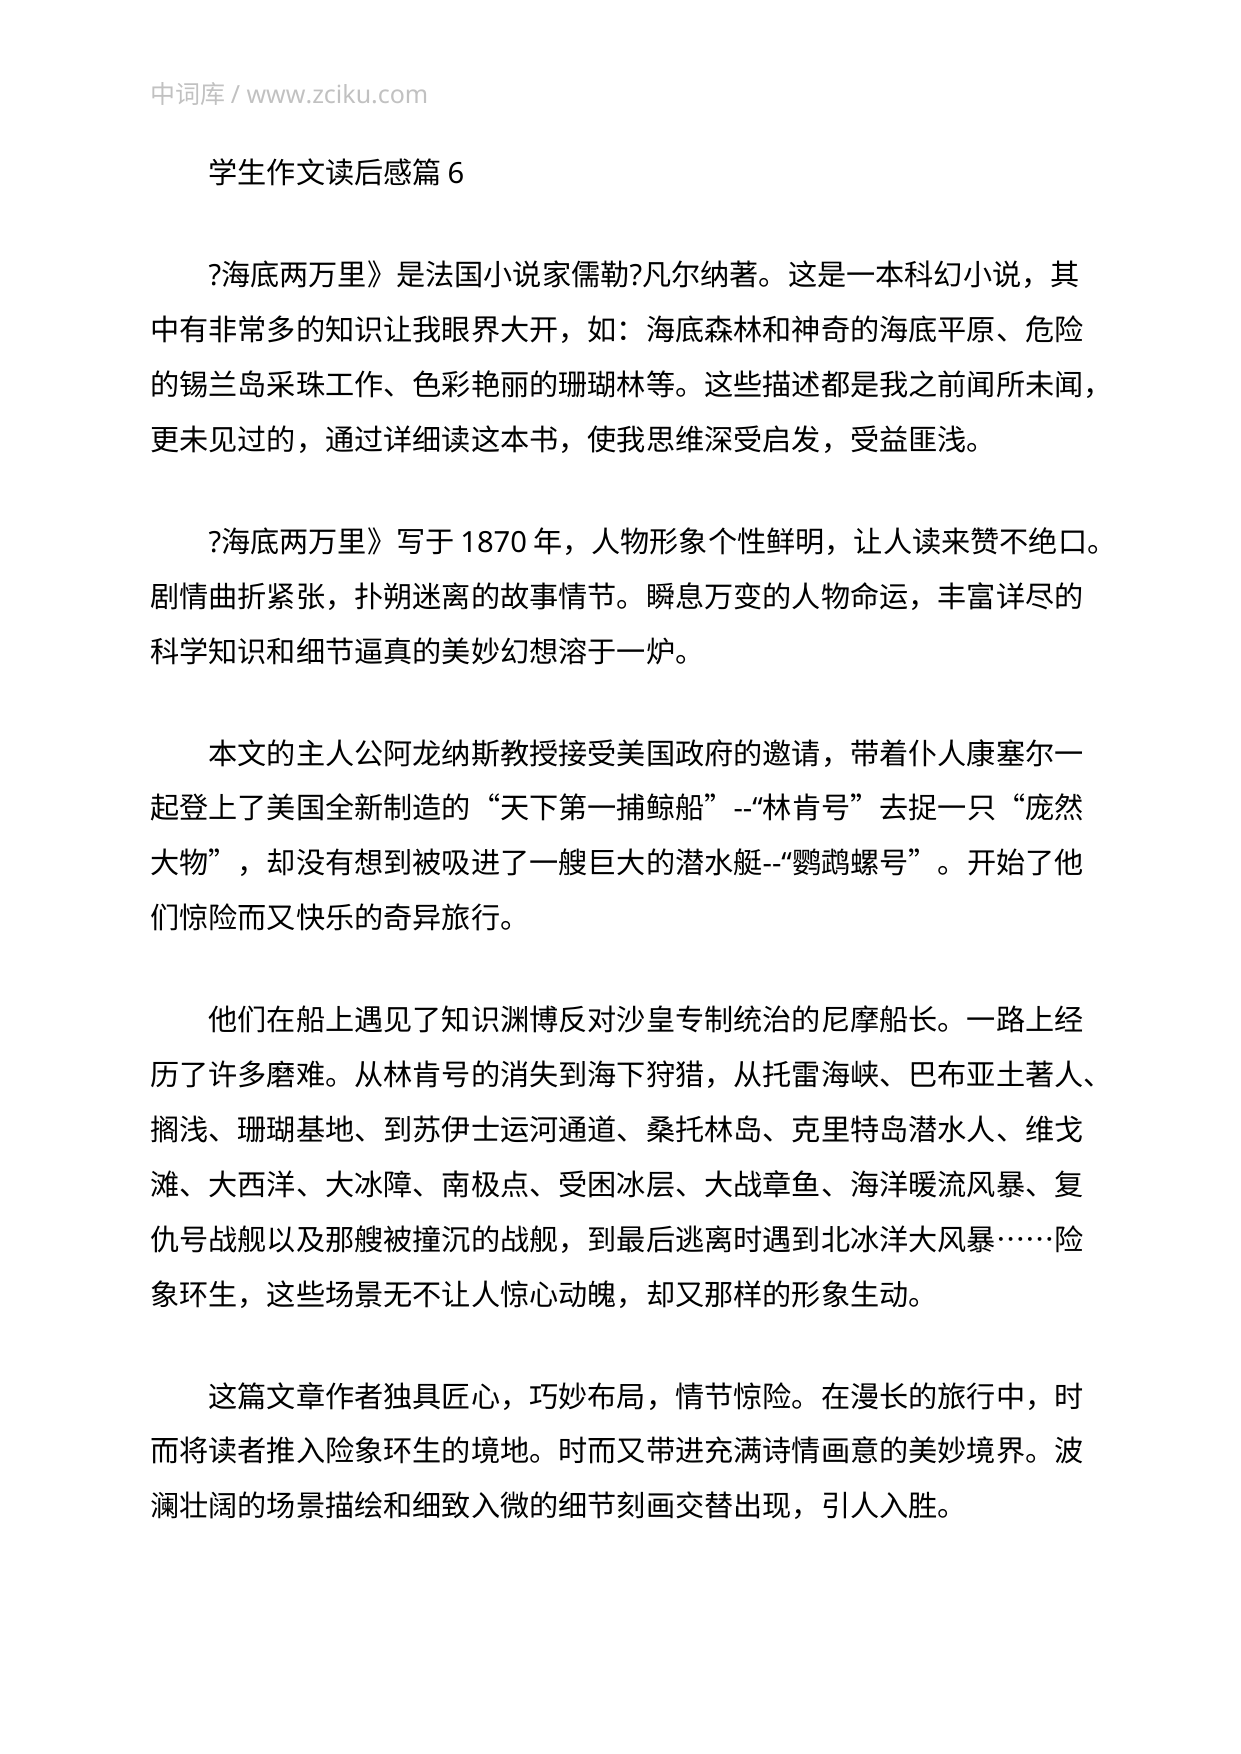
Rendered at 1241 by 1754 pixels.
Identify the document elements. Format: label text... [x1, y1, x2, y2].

text 本文的主人公阿龙纳斯教授接受美国政府的邀请，带着仆人康塞尔一起登上了美国全新制造的“天下第一捕鲸船”--“林肯号”去捉一只“庞然大物”，却没有想到被吸进了一艘巨大的潜水艇--“鹦鹉螺号”。开始了他们惊险而又快乐的奇异旅行。 [150, 730, 1090, 937]
text 学生作文读后感篇6 [150, 150, 1090, 192]
text ?海底两万里》是法国小说家儒勒?凡尔纳著。这是一本科幻小说，其中有非常多的知识让我眼界大开，如：海底森林和神奇的海底平原、危险的锡兰岛采珠工作、色彩艳丽的珊瑚林等。这些描述都是我之前闻所未闻，更未见过的，通过详细读这本书，使我思维深受启发，受益匪浅。 [150, 252, 1090, 459]
text 这篇文章作者独具匠心，巧妙布局，情节惊险。在漫长的旅行中，时而将读者推入险象环生的境地。时而又带进充满诗情画意的美妙境界。波澜壮阔的场景描绘和细致入微的细节刻画交替出现，引人入胜。 [150, 1373, 1090, 1525]
text ?海底两万里》写于1870年，人物形象个性鲜明，让人读来赞不绝口。剧情曲折紧张，扑朔迷离的故事情节。瞬息万变的人物命运，丰富详尽的科学知识和细节逼真的美妙幻想溶于一炉。 [150, 518, 1090, 671]
text 他们在船上遇见了知识渊博反对沙皇专制统治的尼摩船长。一路上经历了许多磨难。从林肯号的消失到海下狩猎，从托雷海峡、巴布亚土著人、搁浅、珊瑚基地、到苏伊士运河通道、桑托林岛、克里特岛潜水人、维戈滩、大西洋、大冰障、南极点、受困冰层、大战章鱼、海洋暖流风暴、复仇号战舰以及那艘被撞沉的战舰，到最后逃离时遇到北冰洋大风暴……险象环生，这些场景无不让人惊心动魄，却又那样的形象生动。 [150, 997, 1090, 1314]
